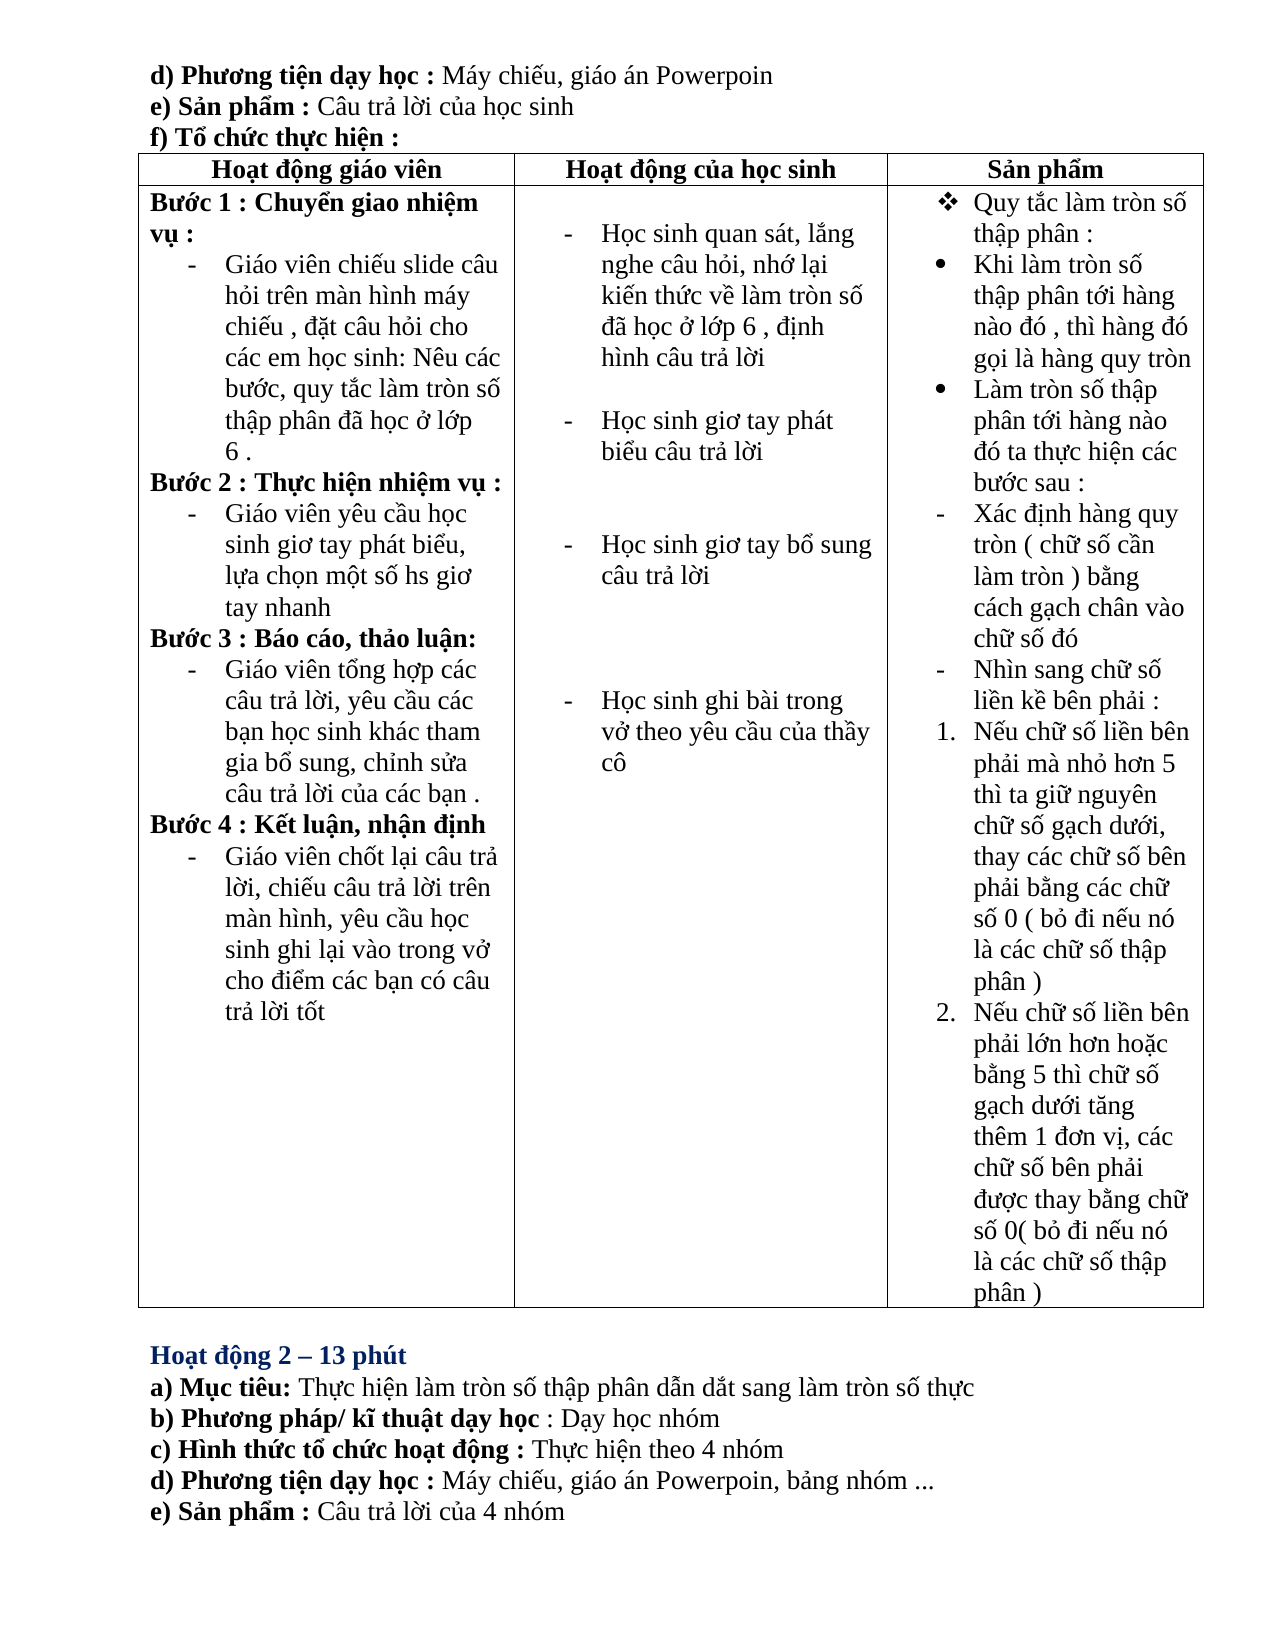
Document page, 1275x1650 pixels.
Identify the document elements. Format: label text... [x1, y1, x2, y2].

text f) Tổ chức thực hiện : [150, 121, 1216, 152]
text Hoạt động 2 – 13 phút [150, 1339, 1216, 1371]
text b) Phương pháp/ kĩ thuật dạy học : Dạy học nhóm [150, 1402, 1216, 1433]
text e) Sản phẩm : Câu trả lời của học sinh [150, 90, 1216, 121]
table_cell Học sinh quan sát, lắng nghe câu hỏi, nhớ lại kiến thức về làm tròn số đã học ở lớp 6 , định hình câu trả lời Học sinh giơ tay phát biểu câu trả lời Học sinh giơ tay bổ sung câu trả lời Học sinh ghi bài trong vở theo yêu cầu của thầy cô [515, 186, 887, 1307]
table_header Hoạt động giáo viên [139, 154, 514, 185]
text d) Phương tiện dạy học : Máy chiếu, giáo án Powerpoin [150, 59, 1216, 90]
text d) Phương tiện dạy học : Máy chiếu, giáo án Powerpoin, bảng nhóm ... [150, 1464, 1216, 1495]
text c) Hình thức tổ chức hoạt động : Thực hiện theo 4 nhóm [150, 1433, 1216, 1464]
text a) Mục tiêu: Thực hiện làm tròn số thập phân dẫn dắt sang làm tròn số thực [150, 1371, 1216, 1402]
table_header Hoạt động của học sinh [515, 154, 887, 185]
text e) Sản phẩm : Câu trả lời của 4 nhóm [150, 1495, 1216, 1526]
table_header Sản phẩm [888, 154, 1203, 185]
table_cell Bước 1 : Chuyển giao nhiệm vụ : Giáo viên chiếu slide câu hỏi trên màn hình máy chiếu , đặt câu hỏi cho các em học sinh: Nêu các bước, quy tắc làm tròn số thập phân đã học ở lớp 6 . Bước 2 : Thực hiện nhiệm vụ : Giáo viên yêu cầu học sinh giơ tay phát biểu, lựa chọn một số hs giơ tay nhanh Bước 3 : Báo cáo, thảo luận: Giáo viên tổng hợp các câu trả lời, yêu cầu các bạn học sinh khác tham gia bổ sung, chỉnh sửa câu trả lời của các bạn . Bước 4 : Kết luận, nhận định Giáo viên chốt lại câu trả lời, chiếu câu trả lời trên màn hình, yêu cầu học sinh ghi lại vào trong vở cho điểm các bạn có câu trả lời tốt [139, 186, 514, 1307]
table_cell Quy tắc làm tròn số thập phân : Khi làm tròn số thập phân tới hàng nào đó , thì hàng đó gọi là hàng quy tròn Làm tròn số thập phân tới hàng nào đó ta thực hiện các bước sau : Xác định hàng quy tròn ( chữ số cần làm tròn ) bằng cách gạch chân vào chữ số đó Nhìn sang chữ số liền kề bên phải : Nếu chữ số liền bên phải mà nhỏ hơn 5 thì ta giữ nguyên chữ số gạch dưới, thay các chữ số bên phải bằng các chữ số 0 ( bỏ đi nếu nó là các chữ số thập phân ) Nếu chữ số liền bên phải lớn hơn hoặc bằng 5 thì chữ số gạch dưới tăng thêm 1 đơn vị, các chữ số bên phải được thay bằng chữ số 0( bỏ đi nếu nó là các chữ số thập phân ) [888, 186, 1203, 1307]
